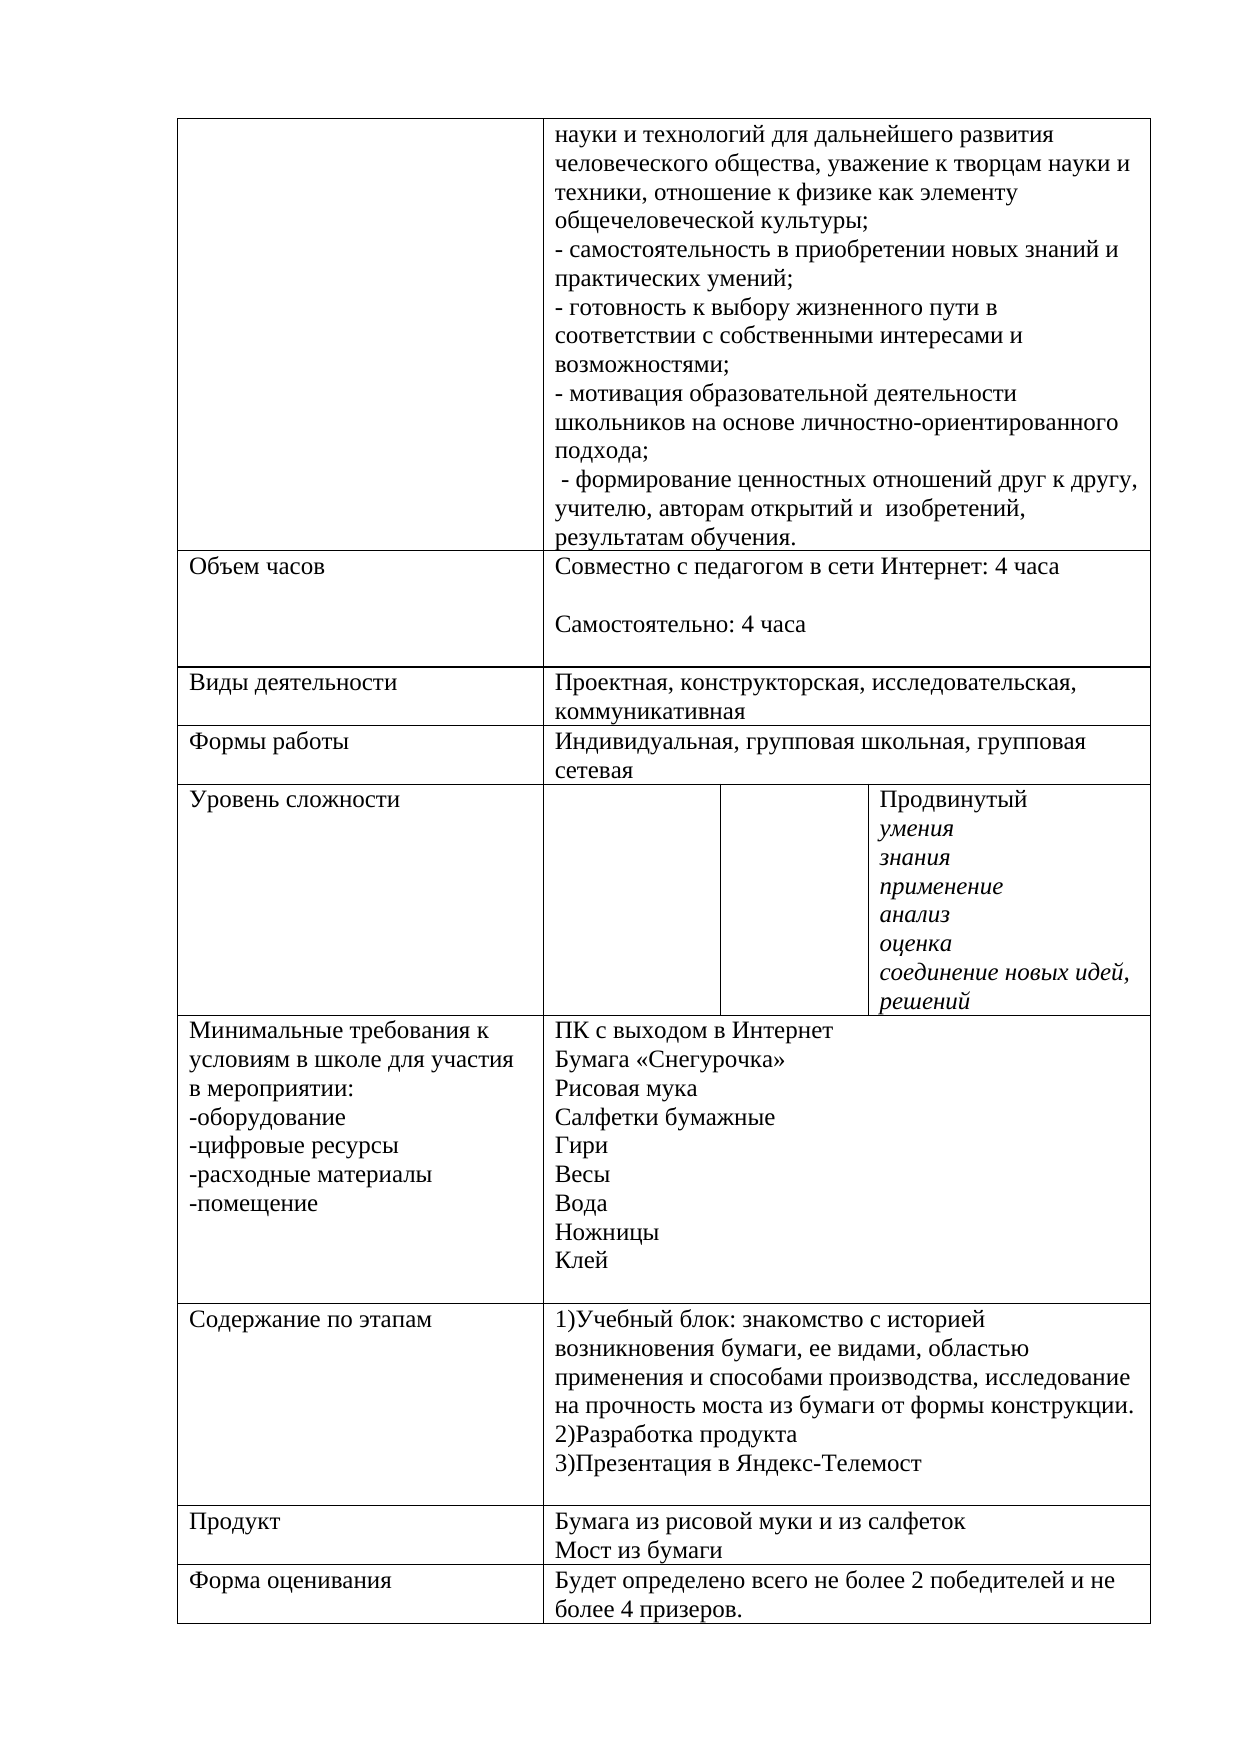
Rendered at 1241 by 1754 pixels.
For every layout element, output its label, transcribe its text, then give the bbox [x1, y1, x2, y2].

table_cell Форма оценивания [178, 1565, 543, 1622]
table_cell Совместно с педагогом в сети Интернет: 4 часа Самостоятельно: 4 часа [544, 551, 1150, 666]
table_cell Виды деятельности [178, 668, 543, 725]
table_cell Продукт [178, 1506, 543, 1564]
table_cell Бумага из рисовой муки и из салфеток Мост из бумаги [544, 1506, 1150, 1564]
table_cell Проектная, конструкторская, исследовательская, коммуникативная [544, 668, 1150, 725]
table_cell Минимальные требования к условиям в школе для участия в мероприятии: -оборудование -цифровые ресурсы -расходные материалы -помещение [178, 1016, 543, 1303]
table_cell Объем часов [178, 551, 543, 666]
table_cell Продвинутый умения знания применение анализ оценка соединение новых идей, решений [869, 785, 1150, 1014]
table_cell Формы работы [178, 726, 543, 783]
table_cell Уровень сложности [178, 785, 543, 1014]
table_cell [544, 785, 720, 1014]
table_cell [721, 785, 868, 1014]
table_cell Содержание по этапам [178, 1304, 543, 1505]
table_cell Индивидуальная, групповая школьная, групповая сетевая [544, 726, 1150, 783]
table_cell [178, 119, 543, 550]
table_cell Будет определено всего не более 2 победителей и не более 4 призеров. [544, 1565, 1150, 1622]
table_cell ПК с выходом в Интернет Бумага «Снегурочка» Рисовая мука Салфетки бумажные Гири Весы Вода Ножницы Клей [544, 1016, 1150, 1303]
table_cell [544, 119, 1150, 550]
table_cell 1)Учебный блок: знакомство с историей возникновения бумаги, ее видами, областью применения и способами производства, исследование на прочность моста из бумаги от формы конструкции. 2)Разработка продукта 3)Презентация в Яндекс-Телемост [544, 1304, 1150, 1505]
